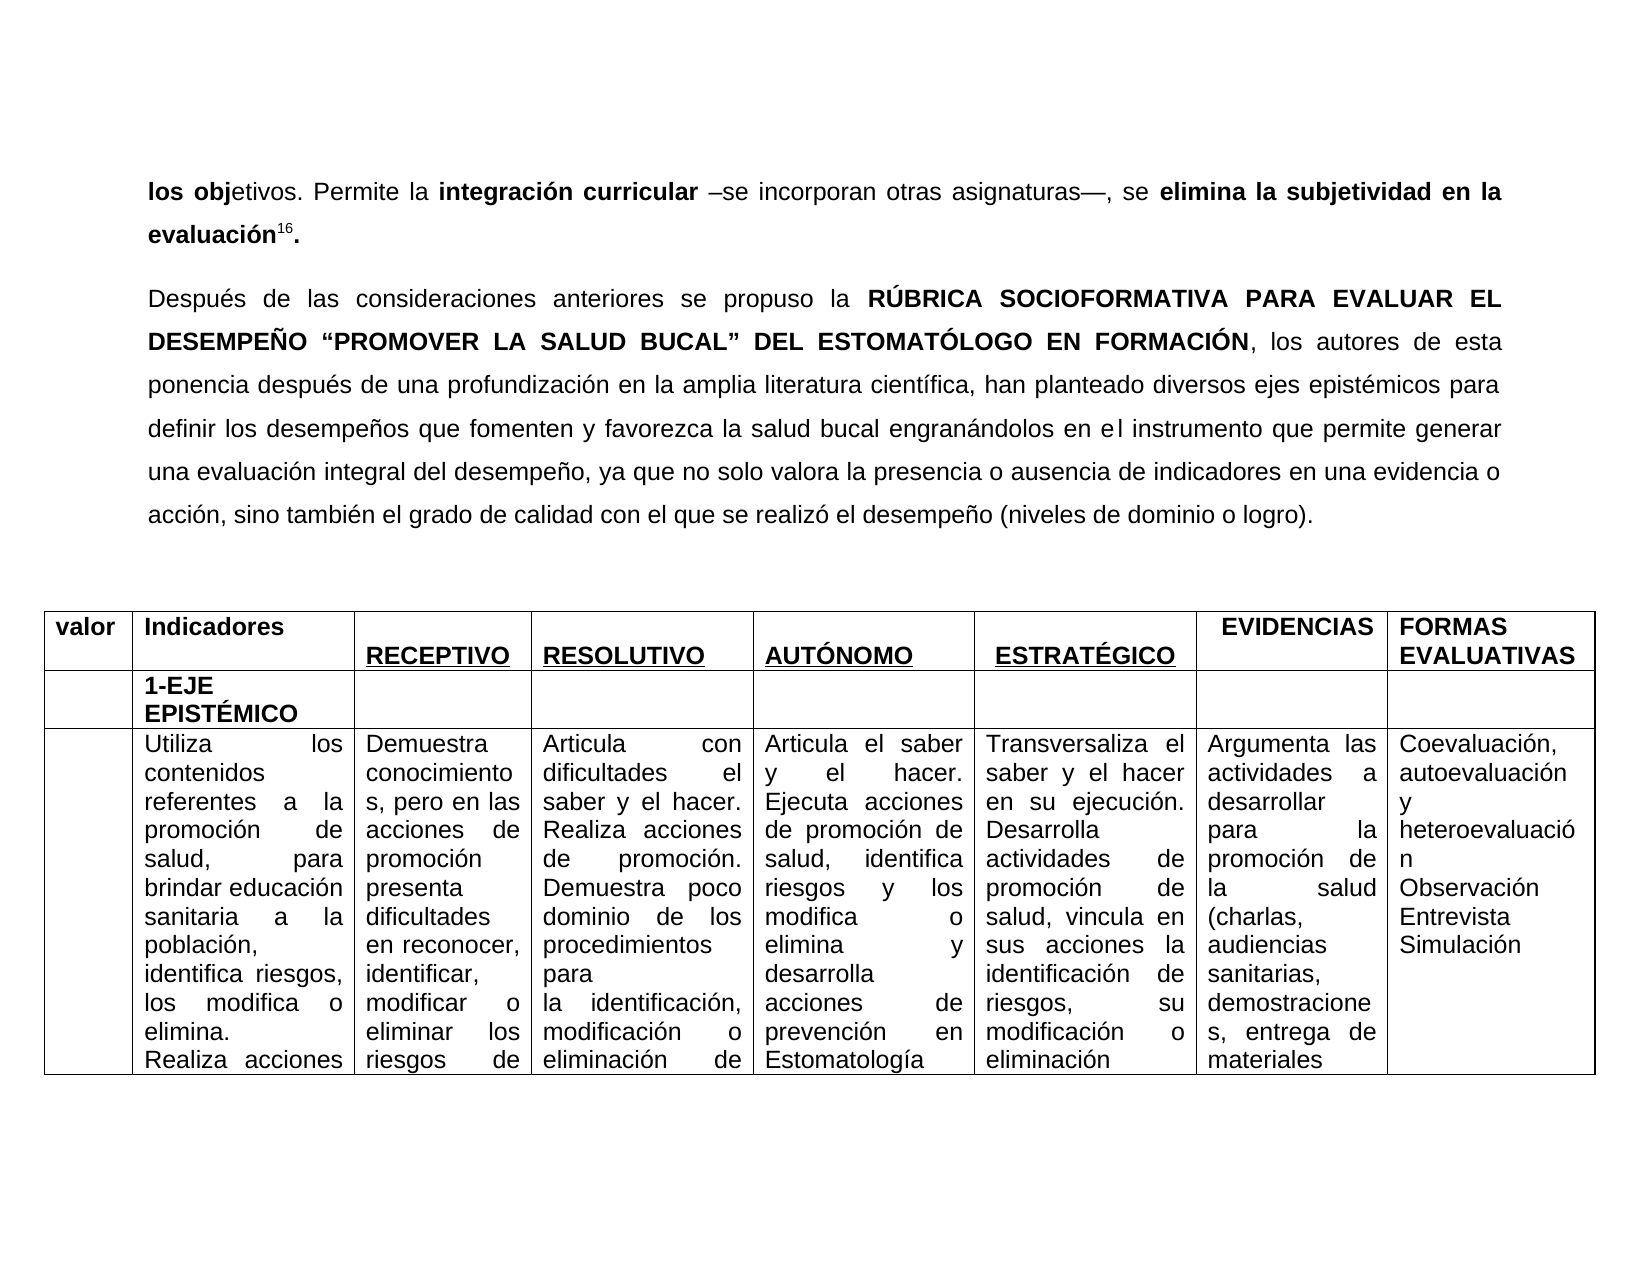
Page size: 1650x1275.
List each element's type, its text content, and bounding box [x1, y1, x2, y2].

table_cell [1197, 729, 1387, 1074]
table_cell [133, 729, 354, 1074]
table_cell [975, 671, 1196, 728]
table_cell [1388, 729, 1594, 1074]
text Después de las consideraciones anteriores se propuso la RÚBRICA SOCIOFORMATIVA PARA EVALUAR EL DESEMPEÑO “PROMOVER LA SALUD BUCAL” DEL ESTOMATÓLOGO EN FORMACIÓN, los autores de esta ponencia después de una profundización en la amplia literatura científica, han planteado diversos ejes epistémicos para definir los desempeños que fomenten y favorezca la salud bucal engranándolos en el instrumento que permite generar una evaluación integral del desempeño, ya que no solo valora la presencia o ausencia de indicadores en una evidencia o acción, sino también el grado de calidad con el que se realizó el desempeño (niveles de dominio o logro). [148, 284, 1502, 529]
table_cell [1197, 671, 1387, 728]
table_header RESOLUTIVO [532, 612, 753, 670]
table_cell [754, 671, 974, 728]
table_header FORMAS EVALUATIVAS [1388, 612, 1594, 670]
table_cell [532, 671, 753, 728]
table_header RECEPTIVO [355, 612, 531, 670]
table_header EVIDENCIAS [1197, 612, 1387, 670]
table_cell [355, 729, 531, 1074]
table_cell 1-EJE EPISTÉMICO [133, 671, 354, 728]
table_header ESTRATÉGICO [975, 612, 1196, 670]
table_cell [754, 729, 974, 1074]
table_header Indicadores [133, 612, 354, 670]
table_header valor [45, 612, 132, 670]
table_cell [355, 671, 531, 728]
table_header AUTÓNOMO [754, 612, 974, 670]
table_cell [45, 671, 132, 728]
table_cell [532, 729, 753, 1074]
table_cell [45, 729, 132, 1074]
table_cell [975, 729, 1196, 1074]
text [148, 177, 1502, 249]
table_cell [1388, 671, 1594, 728]
